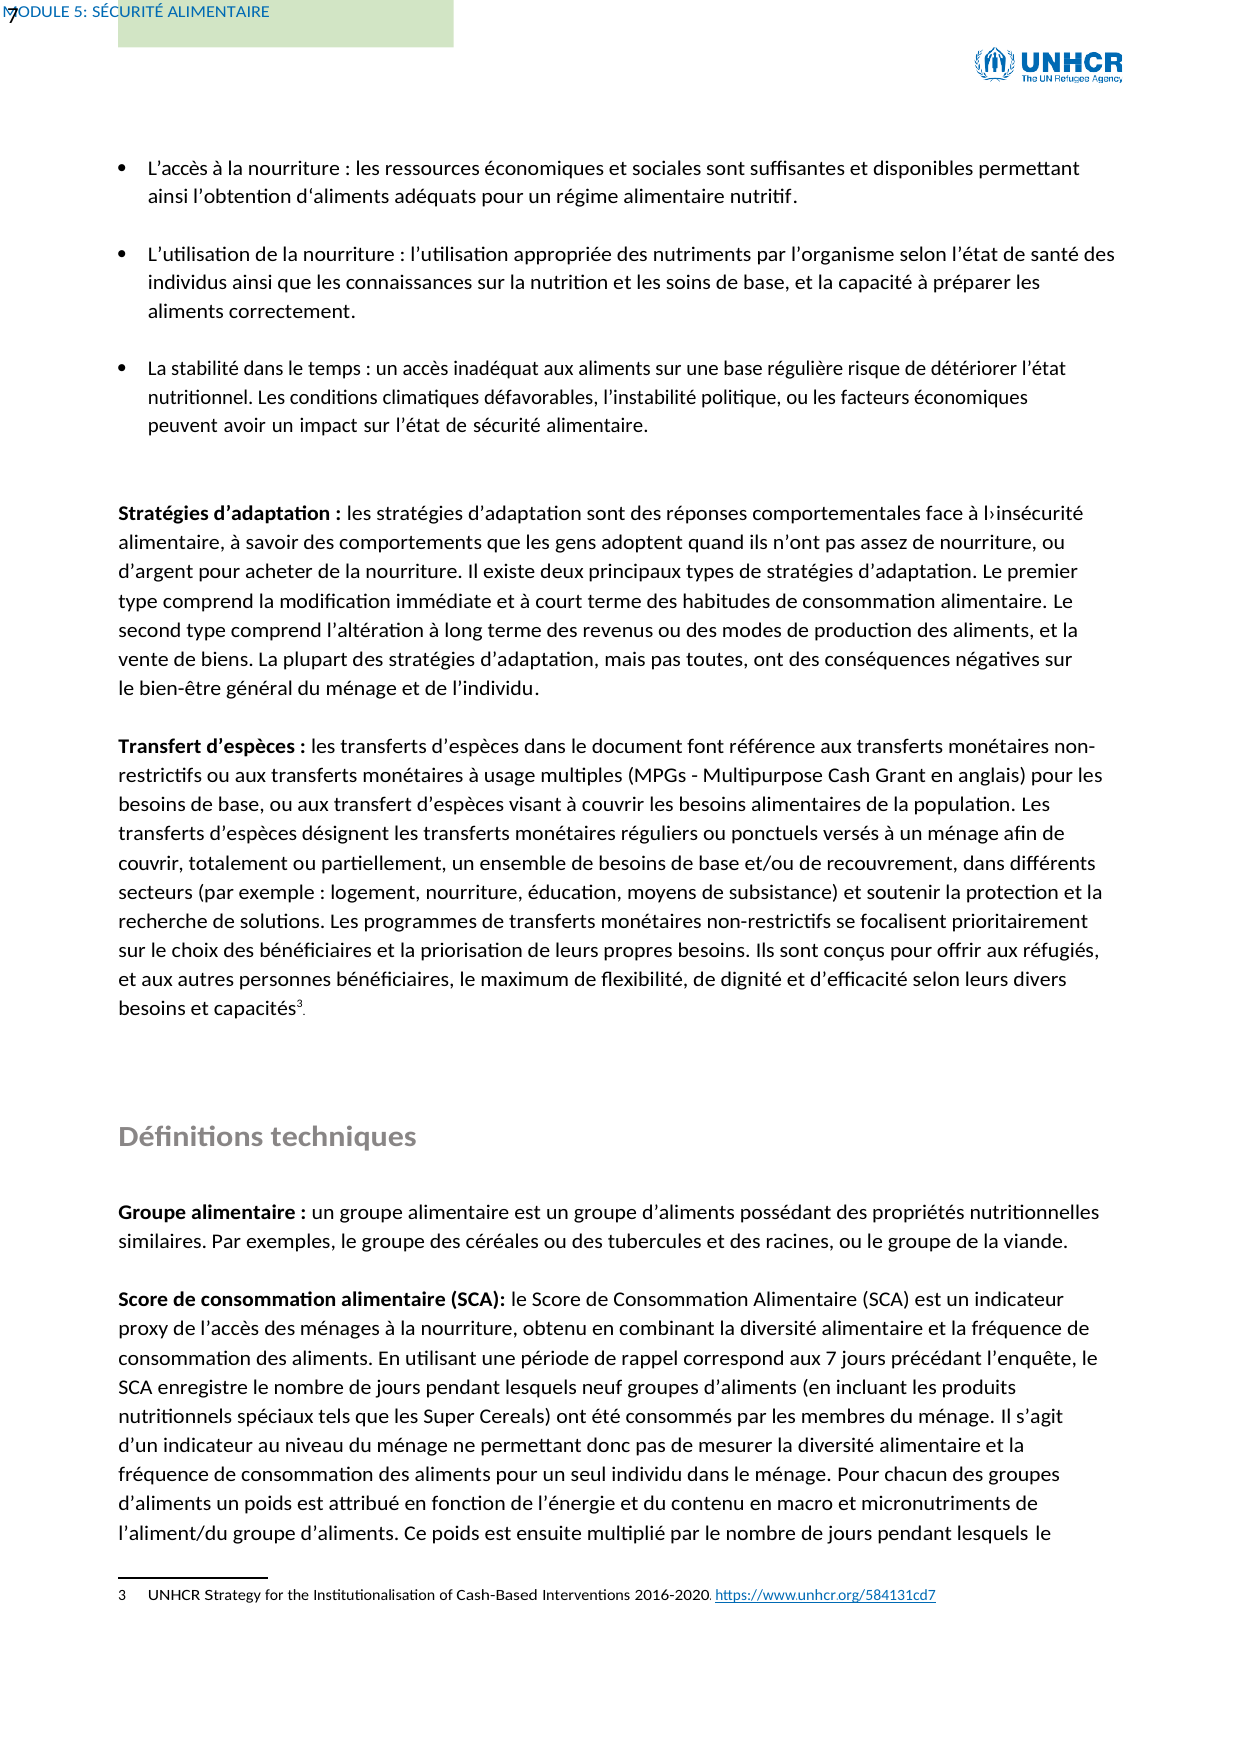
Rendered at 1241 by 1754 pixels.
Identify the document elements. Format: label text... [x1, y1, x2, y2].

list L’accès à la nourriture : les ressources économiques et sociales sont suffisantes et disponibles permettant ainsi l’obtention d‘aliments adéquats pour un régime alimentaire nutritif. [118, 155, 1120, 209]
text Groupe alimentaire : un groupe alimentaire est un groupe d’aliments possédant des propriétés nutritionnelles similaires. Par exemples, le groupe des céréales ou des tubercules et des racines, ou le groupe de la viande. [118, 1199, 1109, 1253]
text Score de consommation alimentaire (SCA): le Score de Consommation Alimentaire (SCA) est un indicateur proxy de l’accès des ménages à la nourriture, obtenu en combinant la diversité alimentaire et la fréquence de consommation des aliments. En utilisant une période de rappel correspond aux 7 jours précédant l’enquête, le SCA enregistre le nombre de jours pendant lesquels neuf groupes d’aliments (en incluant les produits nutritionnels spéciaux tels que les Super Cereals) ont été consommés par les membres du ménage. Il s’agit d’un indicateur au niveau du ménage ne permettant donc pas de mesurer la diversité alimentaire et la fréquence de consommation des aliments pour un seul individu dans le ménage. Pour chacun des groupes d’aliments un poids est attribué en fonction de l’énergie et du contenu en macro et micronutriments de l’aliment/du groupe d’aliments. Ce poids est ensuite multiplié par le nombre de jours pendant lesquels le [118, 1286, 1101, 1545]
text Stratégies d’adaptation : les stratégies d’adaptation sont des réponses comportementales face à l›insécurité alimentaire, à savoir des comportements que les gens adoptent quand ils n’ont pas assez de nourriture, ou d’argent pour acheter de la nourriture. Il existe deux principaux types de stratégies d’adaptation. Le premier type comprend la modification immédiate et à court terme des habitudes de consommation alimentaire. Le second type comprend l’altération à long terme des revenus ou des modes de production des aliments, et la vente de biens. La plupart des stratégies d’adaptation, mais pas toutes, ont des conséquences négatives sur le bien-être général du ménage et de l’individu. [118, 500, 1093, 701]
picture [974, 47, 1123, 83]
text Définitions techniques [118, 1118, 1201, 1154]
list UNHCR Strategy for the Institutionalisation of Cash-Based Interventions 2016-2020. https://www.unhcr.org/584131cd7 [118, 1579, 1201, 1604]
list La stabilité dans le temps : un accès inadéquat aux aliments sur une base régulière risque de détériorer l’état nutritionnel. Les conditions climatiques défavorables, l’instabilité politique, ou les facteurs économiques peuvent avoir un impact sur l’état de sécurité alimentaire. [118, 355, 1098, 438]
list L’utilisation de la nourriture : l’utilisation appropriée des nutriments par l’organisme selon l’état de santé des individus ainsi que les connaissances sur la nutrition et les soins de base, et la capacité à préparer les aliments correctement. [118, 241, 1121, 323]
text Transfert d’espèces : les transferts d’espèces dans le document font référence aux transferts monétaires non- restrictifs ou aux transferts monétaires à usage multiples (MPGs - Multipurpose Cash Grant en anglais) pour les besoins de base, ou aux transfert d’espèces visant à couvrir les besoins alimentaires de la population. Les transferts d’espèces désignent les transferts monétaires réguliers ou ponctuels versés à un ménage afin de couvrir, totalement ou partiellement, un ensemble de besoins de base et/ou de recouvrement, dans différents secteurs (par exemple : logement, nourriture, éducation, moyens de subsistance) et soutenir la protection et la recherche de solutions. Les programmes de transferts monétaires non-restrictifs se focalisent prioritairement sur le choix des bénéficiaires et la priorisation de leurs propres besoins. Ils sont conçus pour offrir aux réfugiés, et aux autres personnes bénéficiaires, le maximum de flexibilité, de dignité et d’efficacité selon leurs divers besoins et capacités3. [118, 733, 1120, 1021]
